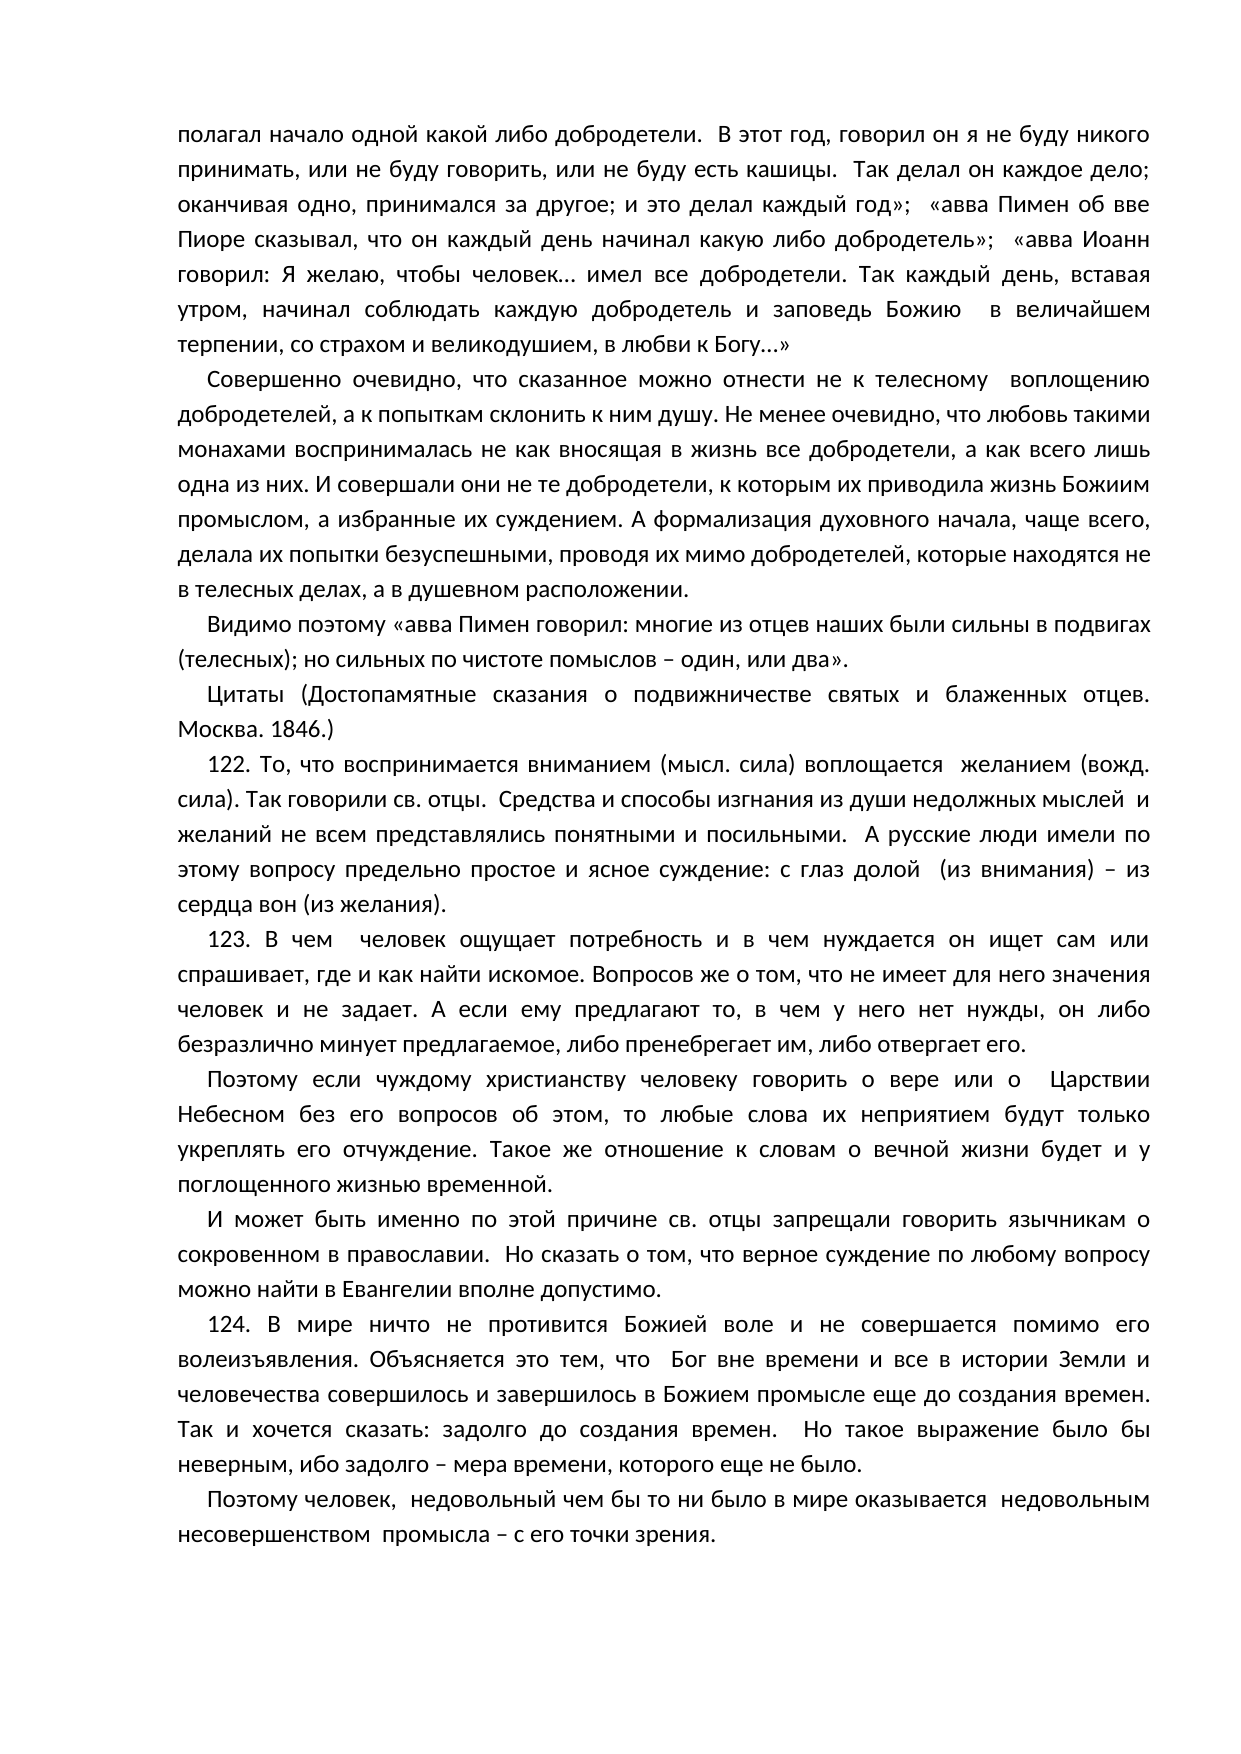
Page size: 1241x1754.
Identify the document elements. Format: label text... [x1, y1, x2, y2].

text Видимо поэтому «авва Пимен говорил: многие из отцев наших были сильны в подвигах (телесных); но сильных по чистоте помыслов – один, или два». [177, 608, 1152, 674]
text 124. В мире ничто не противится Божией воле и не совершается помимо его волеизъявления. Объясняется это тем, что Бог вне времени и все в истории Земли и человечества совершилось и завершилось в Божием промысле еще до создания времен. Так и хочется сказать: задолго до создания времен. Но такое выражение было бы неверным, ибо задолго – мера времени, которого еще не было. [177, 1308, 1152, 1479]
text 123. В чем человек ощущает потребность и в чем нуждается он ищет сам или спрашивает, где и как найти искомое. Вопросов же о том, что не имеет для него значения человек и не задает. А если ему предлагают то, в чем у него нет нужды, он либо безразлично минует предлагаемое, либо пренебрегает им, либо отвергает его. [177, 923, 1152, 1059]
text Цитаты (Достопамятные сказания о подвижничестве святых и блаженных отцев. Москва. 1846.) [177, 678, 1152, 744]
text Поэтому если чуждому христианству человеку говорить о вере или о Царствии Небесном без его вопросов об этом, то любые слова их неприятием будут только укреплять его отчуждение. Такое же отношение к словам о вечной жизни будет и у поглощенного жизнью временной. [177, 1063, 1152, 1199]
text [177, 118, 1152, 359]
text 122. То, что воспринимается вниманием (мысл. сила) воплощается желанием (вожд. сила). Так говорили св. отцы. Средства и способы изгнания из души недолжных мыслей и желаний не всем представлялись понятными и посильными. А русские люди имели по этому вопросу предельно простое и ясное суждение: с глаз долой (из внимания) – из сердца вон (из желания). [177, 748, 1152, 919]
text Поэтому человек, недовольный чем бы то ни было в мире оказывается недовольным несовершенством промысла – с его точки зрения. [177, 1483, 1152, 1549]
text И может быть именно по этой причине св. отцы запрещали говорить язычникам о сокровенном в православии. Но сказать о том, что верное суждение по любому вопросу можно найти в Евангелии вполне допустимо. [177, 1203, 1152, 1304]
text Совершенно очевидно, что сказанное можно отнести не к телесному воплощению добродетелей, а к попыткам склонить к ним душу. Не менее очевидно, что любовь такими монахами воспринималась не как вносящая в жизнь все добродетели, а как всего лишь одна из них. И совершали они не те добродетели, к которым их приводила жизнь Божиим промыслом, а избранные их суждением. А формализация духовного начала, чаще всего, делала их попытки безуспешными, проводя их мимо добродетелей, которые находятся не в телесных делах, а в душевном расположении. [177, 363, 1152, 604]
